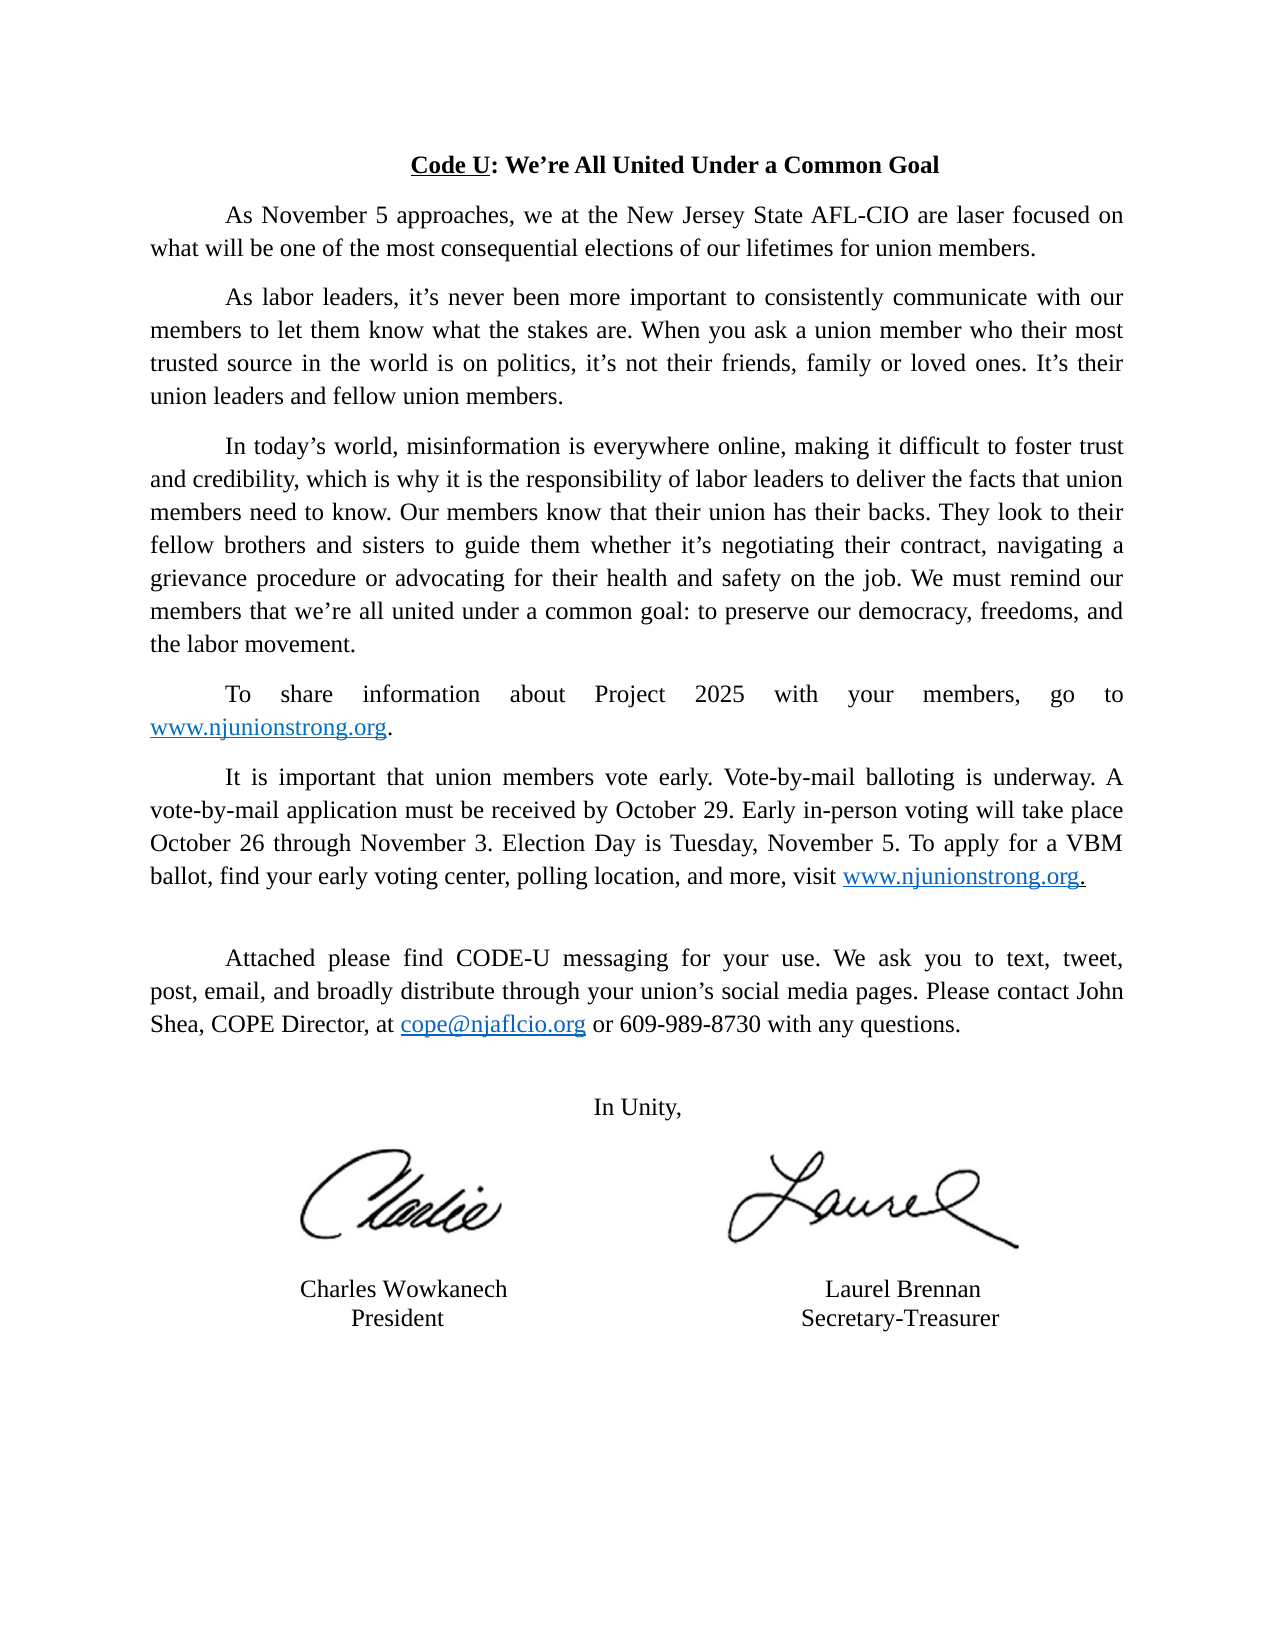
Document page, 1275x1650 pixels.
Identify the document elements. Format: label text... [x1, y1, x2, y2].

text Charles Wowkanech Laurel Brennan [225, 1274, 1125, 1303]
text Code U: We’re All United Under a Common Goal [150, 150, 1125, 179]
text In today’s world, misinformation is everywhere online, making it difficult to foster trust and credibility, which is why it is the responsibility of labor leaders to deliver the facts that union members need to know. Our members know that their union has their backs. They look to their fellow brothers and sisters to guide them whether it’s negotiating their contract, navigating a grievance procedure or advocating for their health and safety on the job. We must remind our members that we’re all united under a common goal: to preserve our democracy, freedoms, and the labor movement. [150, 431, 1125, 658]
text To share information about Project 2025 with your members, go to www.njunionstrong.org. [150, 679, 1125, 741]
picture [150, 1141, 1125, 1253]
text It is important that union members vote early. Vote-by-mail balloting is underway. A vote-by-mail application must be received by October 29. Early in-person voting will take place October 26 through November 3. Election Day is Tuesday, November 5. To apply for a VBM ballot, find your early voting center, polling location, and more, visit www.njunionstrong.org. [150, 762, 1125, 889]
text Attached please find CODE-U messaging for your use. We ask you to text, tweet, post, email, and broadly distribute through your union’s social media pages. Please contact John Shea, COPE Director, at cope@njaflcio.org or 609-989-8730 with any questions. [150, 943, 1125, 1038]
text As labor leaders, it’s never been more important to consistently communicate with our members to let them know what the stakes are. When you ask a union member who their most trusted source in the world is on politics, it’s not their friends, family or loved ones. It’s their union leaders and fellow union members. [150, 282, 1125, 410]
text As November 5 approaches, we at the New Jersey State AFL-CIO are laser focused on what will be one of the most consequential elections of our lifetimes for union members. [150, 200, 1125, 261]
text President Secretary-Treasurer [150, 1303, 1125, 1332]
text In Unity, [150, 1092, 1125, 1121]
